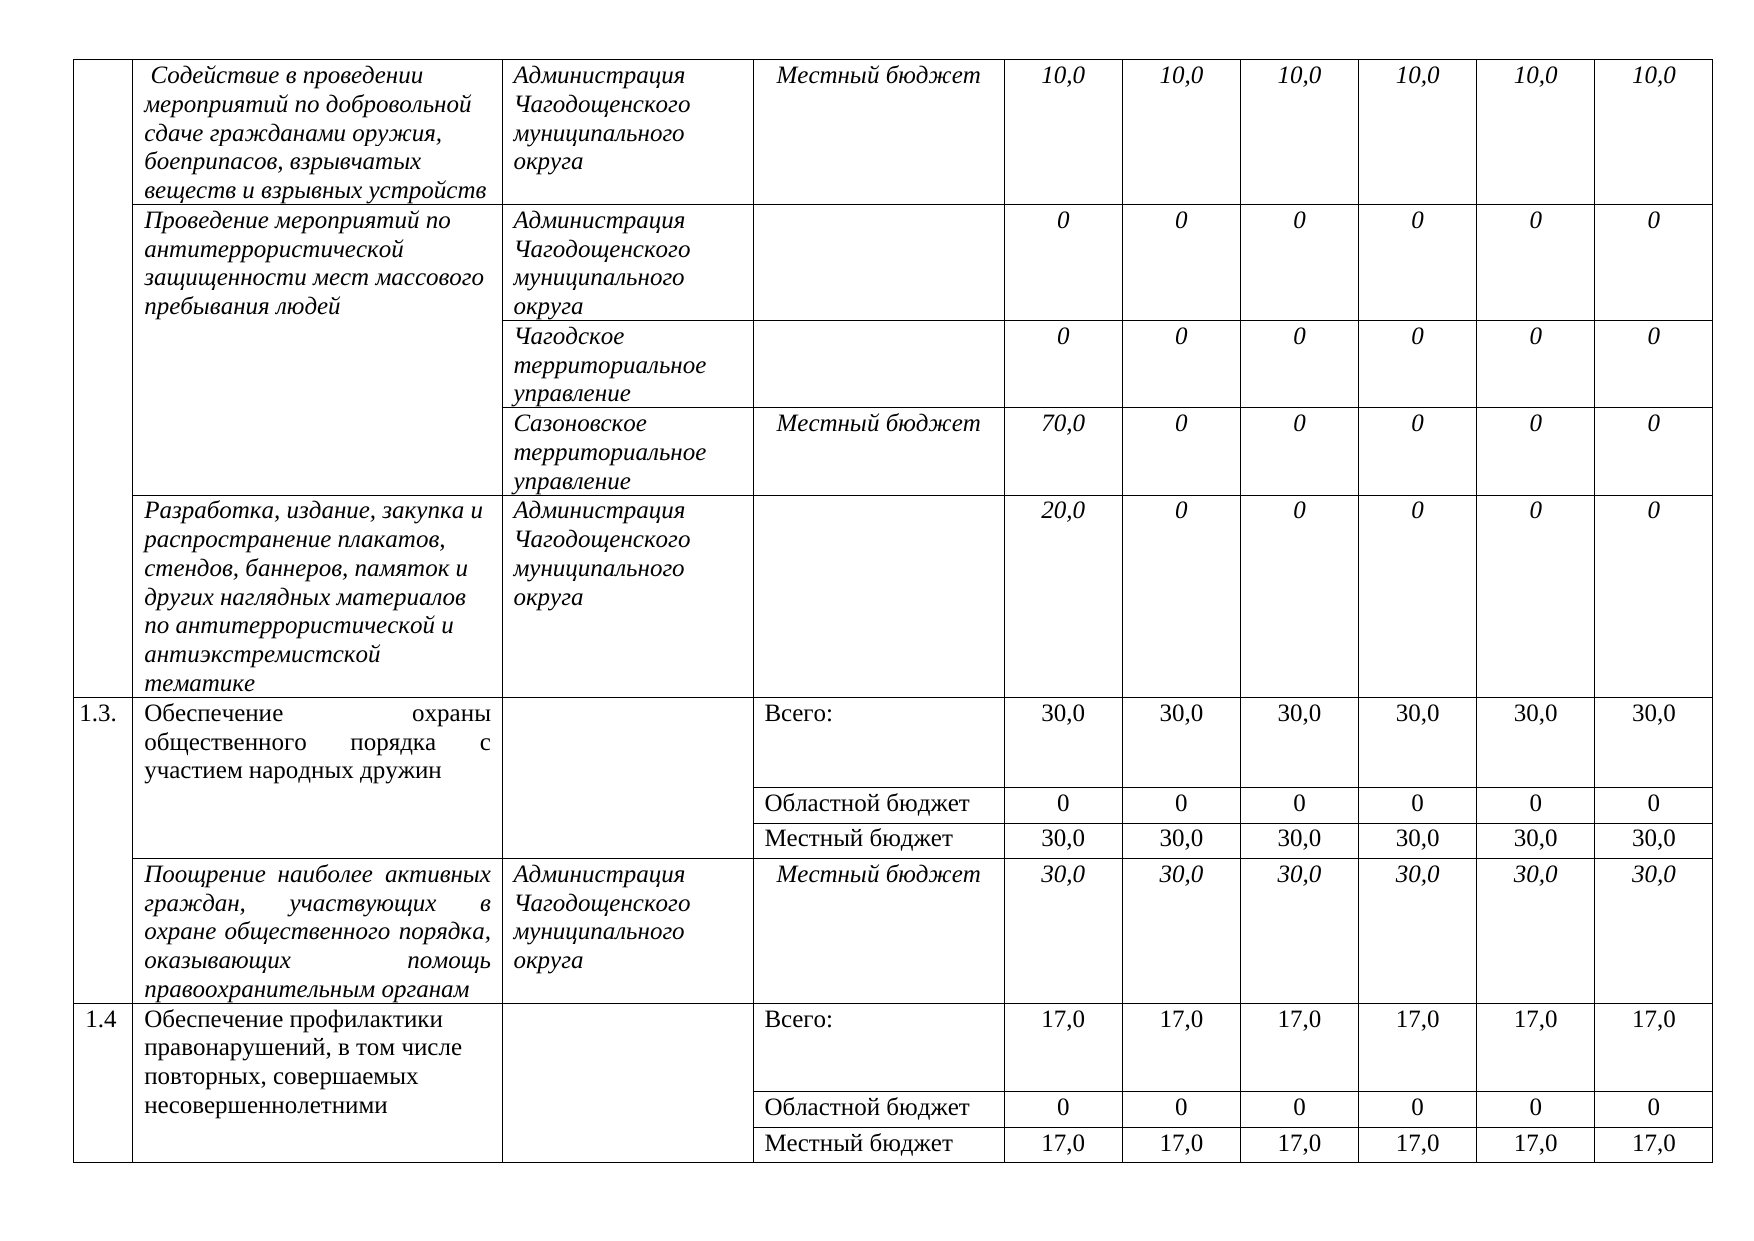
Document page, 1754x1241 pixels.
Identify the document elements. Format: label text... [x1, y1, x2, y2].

table_cell Администрация Чагодощенского муниципального округа [503, 60, 753, 204]
table_cell 30,0 [1595, 859, 1712, 1003]
table_cell 17,0 [1241, 1004, 1358, 1091]
table_cell 0 [1241, 205, 1358, 320]
table_cell Поощрение наиболее активных граждан, участвующих в охране общественного порядка, оказывающих помощь правоохранительным органам [133, 859, 502, 1003]
table_cell 30,0 [1005, 824, 1122, 858]
table_cell 0 [1005, 321, 1122, 407]
table_cell 0 [1005, 788, 1122, 822]
table_cell 30,0 [1005, 859, 1122, 1003]
table_cell 0 [1595, 321, 1712, 407]
table_cell 0 [1477, 1092, 1594, 1127]
table_cell 0 [1595, 408, 1712, 494]
table_cell 0 [1595, 205, 1712, 320]
table_cell 17,0 [1595, 1128, 1712, 1162]
table_cell 17,0 [1123, 1128, 1240, 1162]
table_cell 0 [1241, 1092, 1358, 1127]
table_cell Обеспечение охраны общественного порядка с участием народных дружин [133, 698, 502, 858]
table_cell 30,0 [1359, 824, 1476, 858]
table_cell 1.3. [74, 698, 132, 1003]
table_cell 0 [1477, 788, 1594, 822]
table_cell 0 [1595, 788, 1712, 822]
table_cell Местный бюджет [754, 408, 1004, 494]
table_cell 20,0 [1005, 496, 1122, 697]
table_cell Областной бюджет [754, 788, 1004, 822]
table_cell 1.4 [74, 1004, 132, 1162]
table_cell 0 [1241, 788, 1358, 822]
table_cell Всего: [754, 1004, 1004, 1091]
table_cell Местный бюджет [754, 824, 1004, 858]
table_cell 17,0 [1477, 1004, 1594, 1091]
table_cell 0 [1241, 321, 1358, 407]
table_cell 30,0 [1123, 698, 1240, 787]
table_cell [503, 698, 753, 858]
table_cell 0 [1359, 788, 1476, 822]
table_cell 10,0 [1477, 60, 1594, 204]
table_cell 0 [1359, 321, 1476, 407]
table_cell Администрация Чагодощенского муниципального округа [503, 205, 753, 320]
table_cell 30,0 [1477, 859, 1594, 1003]
table_cell Всего: [754, 698, 1004, 787]
table_cell 17,0 [1359, 1004, 1476, 1091]
table_cell 30,0 [1123, 859, 1240, 1003]
table_cell 30,0 [1595, 698, 1712, 787]
table_cell 0 [1123, 788, 1240, 822]
table_cell [754, 321, 1004, 407]
table_cell 17,0 [1123, 1004, 1240, 1091]
table_cell 17,0 [1005, 1004, 1122, 1091]
table_cell Областной бюджет [754, 1092, 1004, 1127]
table_cell 0 [1595, 496, 1712, 697]
table_cell 17,0 [1241, 1128, 1358, 1162]
table_cell 10,0 [1595, 60, 1712, 204]
table_cell 0 [1359, 1092, 1476, 1127]
table_cell 0 [1477, 496, 1594, 697]
table_cell 30,0 [1359, 859, 1476, 1003]
table_cell Администрация Чагодощенского муниципального округа [503, 859, 753, 1003]
table_cell 30,0 [1241, 698, 1358, 787]
table_cell Проведение мероприятий по антитеррористической защищенности мест массового пребывания людей [133, 205, 502, 494]
table_cell 0 [1477, 205, 1594, 320]
table_cell [503, 1004, 753, 1162]
table_cell 0 [1241, 408, 1358, 494]
table_cell 0 [1123, 408, 1240, 494]
table_cell 0 [1595, 1092, 1712, 1127]
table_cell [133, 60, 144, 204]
table_cell 10,0 [1123, 60, 1240, 204]
table_cell 30,0 [1241, 859, 1358, 1003]
table_cell 0 [1477, 321, 1594, 407]
table_cell Обеспечение профилактики правонарушений, в том числе повторных, совершаемых несовершеннолетними [133, 1004, 502, 1162]
table_cell 0 [1123, 205, 1240, 320]
table_cell 0 [1359, 496, 1476, 697]
table_cell 30,0 [1241, 824, 1358, 858]
table_cell 17,0 [1477, 1128, 1594, 1162]
table_cell Чагодское территориальное управление [503, 321, 753, 407]
table_cell 10,0 [1005, 60, 1122, 204]
table_cell 70,0 [1005, 408, 1122, 494]
table_cell 0 [1477, 408, 1594, 494]
table_cell 0 [1123, 1092, 1240, 1127]
table_cell Разработка, издание, закупка и распространение плакатов, стендов, баннеров, памяток и других наглядных материалов по антитеррористической и антиэкстремистской тематике [255, 496, 502, 697]
table_cell 0 [1359, 205, 1476, 320]
table_cell 30,0 [1123, 824, 1240, 858]
table_cell 17,0 [1595, 1004, 1712, 1091]
table_cell Местный бюджет [754, 60, 1004, 204]
table_cell 17,0 [1359, 1128, 1476, 1162]
table_cell Местный бюджет [754, 859, 1004, 1003]
table_cell 0 [1241, 496, 1358, 697]
table_cell [754, 496, 1004, 697]
table_cell 30,0 [1359, 698, 1476, 787]
table_cell 30,0 [1005, 698, 1122, 787]
table_cell 17,0 [1005, 1128, 1122, 1162]
table_cell 30,0 [1477, 698, 1594, 787]
table_cell [754, 205, 1004, 320]
table_cell 0 [1123, 321, 1240, 407]
table_cell 30,0 [1477, 824, 1594, 858]
table_cell Содействие в проведении мероприятий по добровольной сдаче гражданами оружия, боеприпасов, взрывчатых веществ и взрывных устройств [421, 60, 502, 204]
table_cell 10,0 [1241, 60, 1358, 204]
table_cell 10,0 [1359, 60, 1476, 204]
table_cell 0 [1005, 205, 1122, 320]
table_cell 0 [1123, 496, 1240, 697]
table_cell Сазоновское территориальное управление [503, 408, 753, 494]
table_cell Администрация Чагодощенского муниципального округа [503, 496, 753, 697]
table_cell 30,0 [1595, 824, 1712, 858]
table_cell Местный бюджет [754, 1128, 1004, 1162]
table_cell 0 [1005, 1092, 1122, 1127]
table_cell 0 [1359, 408, 1476, 494]
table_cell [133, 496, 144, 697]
